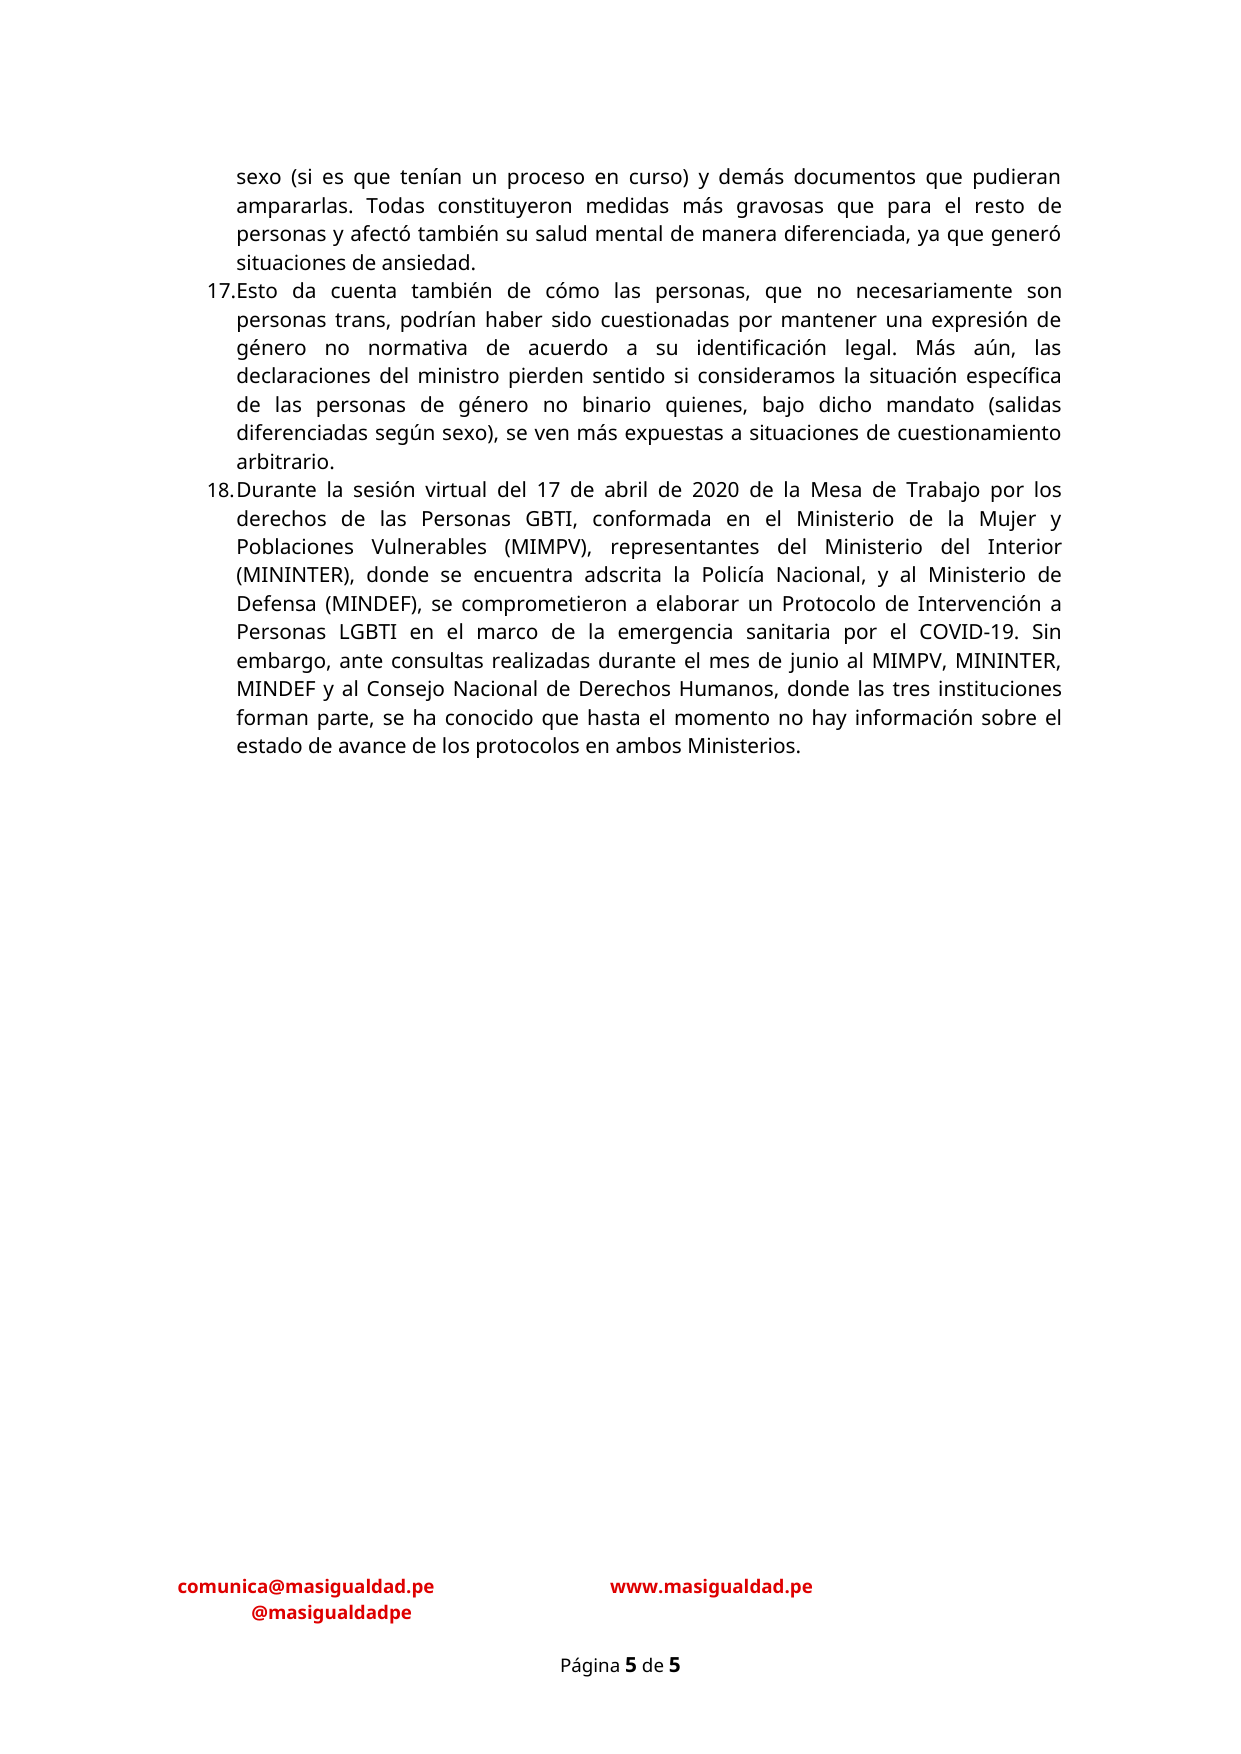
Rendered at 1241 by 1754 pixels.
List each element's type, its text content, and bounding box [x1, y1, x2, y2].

list Como consecuencia de ello muchas personas trans decidieron no salir por miedo a ser violentadas o discriminadas (pese a necesitar bienes esenciales como alimentos), y las que salieron tuvieron que enfrentar dichas situaciones además de detenciones arbitrarias, cuestionamientos desproporcionados a su identidad y se vieron obligadas a caminar con copias de sus demandas de cambio de nombre y sexo (si es que tenían un proceso en curso) y demás documentos que pudieran ampararlas. Todas constituyeron medidas más gravosas que para el resto de personas y afectó también su salud mental de manera diferenciada, ya que generó situaciones de ansiedad. [207, 162, 1063, 276]
list Esto da cuenta también de cómo las personas, que no necesariamente son personas trans, podrían haber sido cuestionadas por mantener una expresión de género no normativa de acuerdo a su identificación legal. Más aún, las declaraciones del ministro pierden sentido si consideramos la situación específica de las personas de género no binario quienes, bajo dicho mandato (salidas diferenciadas según sexo), se ven más expuestas a situaciones de cuestionamiento arbitrario. [207, 276, 1063, 475]
list Durante la sesión virtual del 17 de abril de 2020 de la Mesa de Trabajo por los derechos de las Personas GBTI, conformada en el Ministerio de la Mujer y Poblaciones Vulnerables (MIMPV), representantes del Ministerio del Interior (MININTER), donde se encuentra adscrita la Policía Nacional, y al Ministerio de Defensa (MINDEF), se comprometieron a elaborar un Protocolo de Intervención a Personas LGBTI en el marco de la emergencia sanitaria por el COVID-19. Sin embargo, ante consultas realizadas durante el mes de junio al MIMPV, MININTER, MINDEF y al Consejo Nacional de Derechos Humanos, donde las tres instituciones forman parte, se ha conocido que hasta el momento no hay información sobre el estado de avance de los protocolos en ambos Ministerios. [207, 475, 1063, 760]
